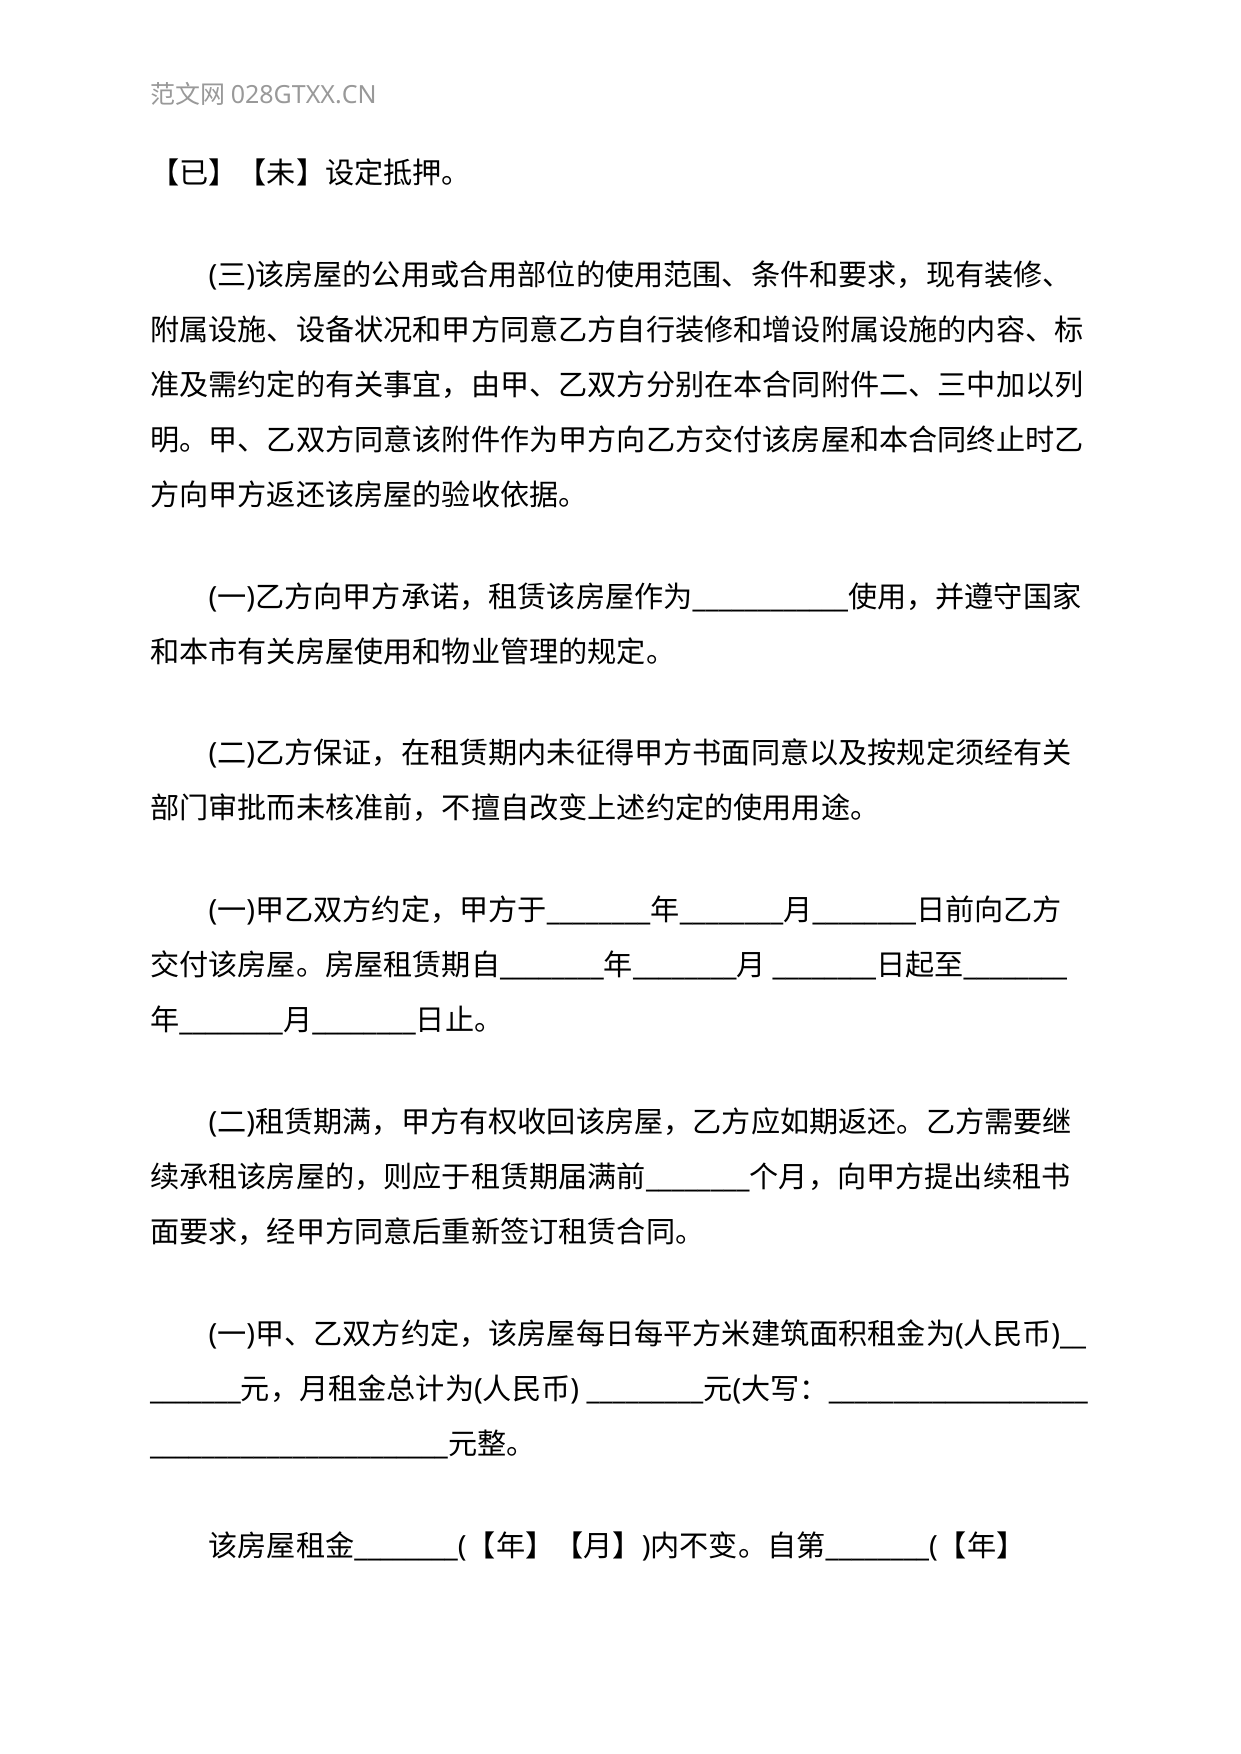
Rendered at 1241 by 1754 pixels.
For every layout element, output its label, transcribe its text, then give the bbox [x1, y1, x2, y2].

text (二)乙方保证，在租赁期内未征得甲方书面同意以及按规定须经有关部门审批而未核准前，不擅自改变上述约定的使用用途。 [150, 730, 1090, 827]
text (三)该房屋的公用或合用部位的使用范围、条件和要求，现有装修、附属设施、设备状况和甲方同意乙方自行装修和增设附属设施的内容、标准及需约定的有关事宜，由甲、乙双方分别在本合同附件二、三中加以列明。甲、乙双方同意该附件作为甲方向乙方交付该房屋和本合同终止时乙方向甲方返还该房屋的验收依据。 [150, 252, 1090, 514]
text (二)租赁期满，甲方有权收回该房屋，乙方应如期返还。乙方需要继续承租该房屋的，则应于租赁期届满前________个月，向甲方提出续租书面要求，经甲方同意后重新签订租赁合同。 [150, 1099, 1090, 1251]
text (一)甲、乙双方约定，该房屋每日每平方米建筑面积租金为(人民币)_________元，月租金总计为(人民币) _________元(大写：___________________________________________元整。 [150, 1311, 1090, 1463]
text (一)乙方向甲方承诺，租赁该房屋作为____________使用，并遵守国家和本市有关房屋使用和物业管理的规定。 [150, 573, 1090, 671]
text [150, 150, 1090, 192]
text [150, 1522, 1090, 1565]
text (一)甲乙双方约定，甲方于________年________月________日前向乙方交付该房屋。房屋租赁期自________年________月 ________日起至________年________月________日止。 [150, 887, 1090, 1039]
